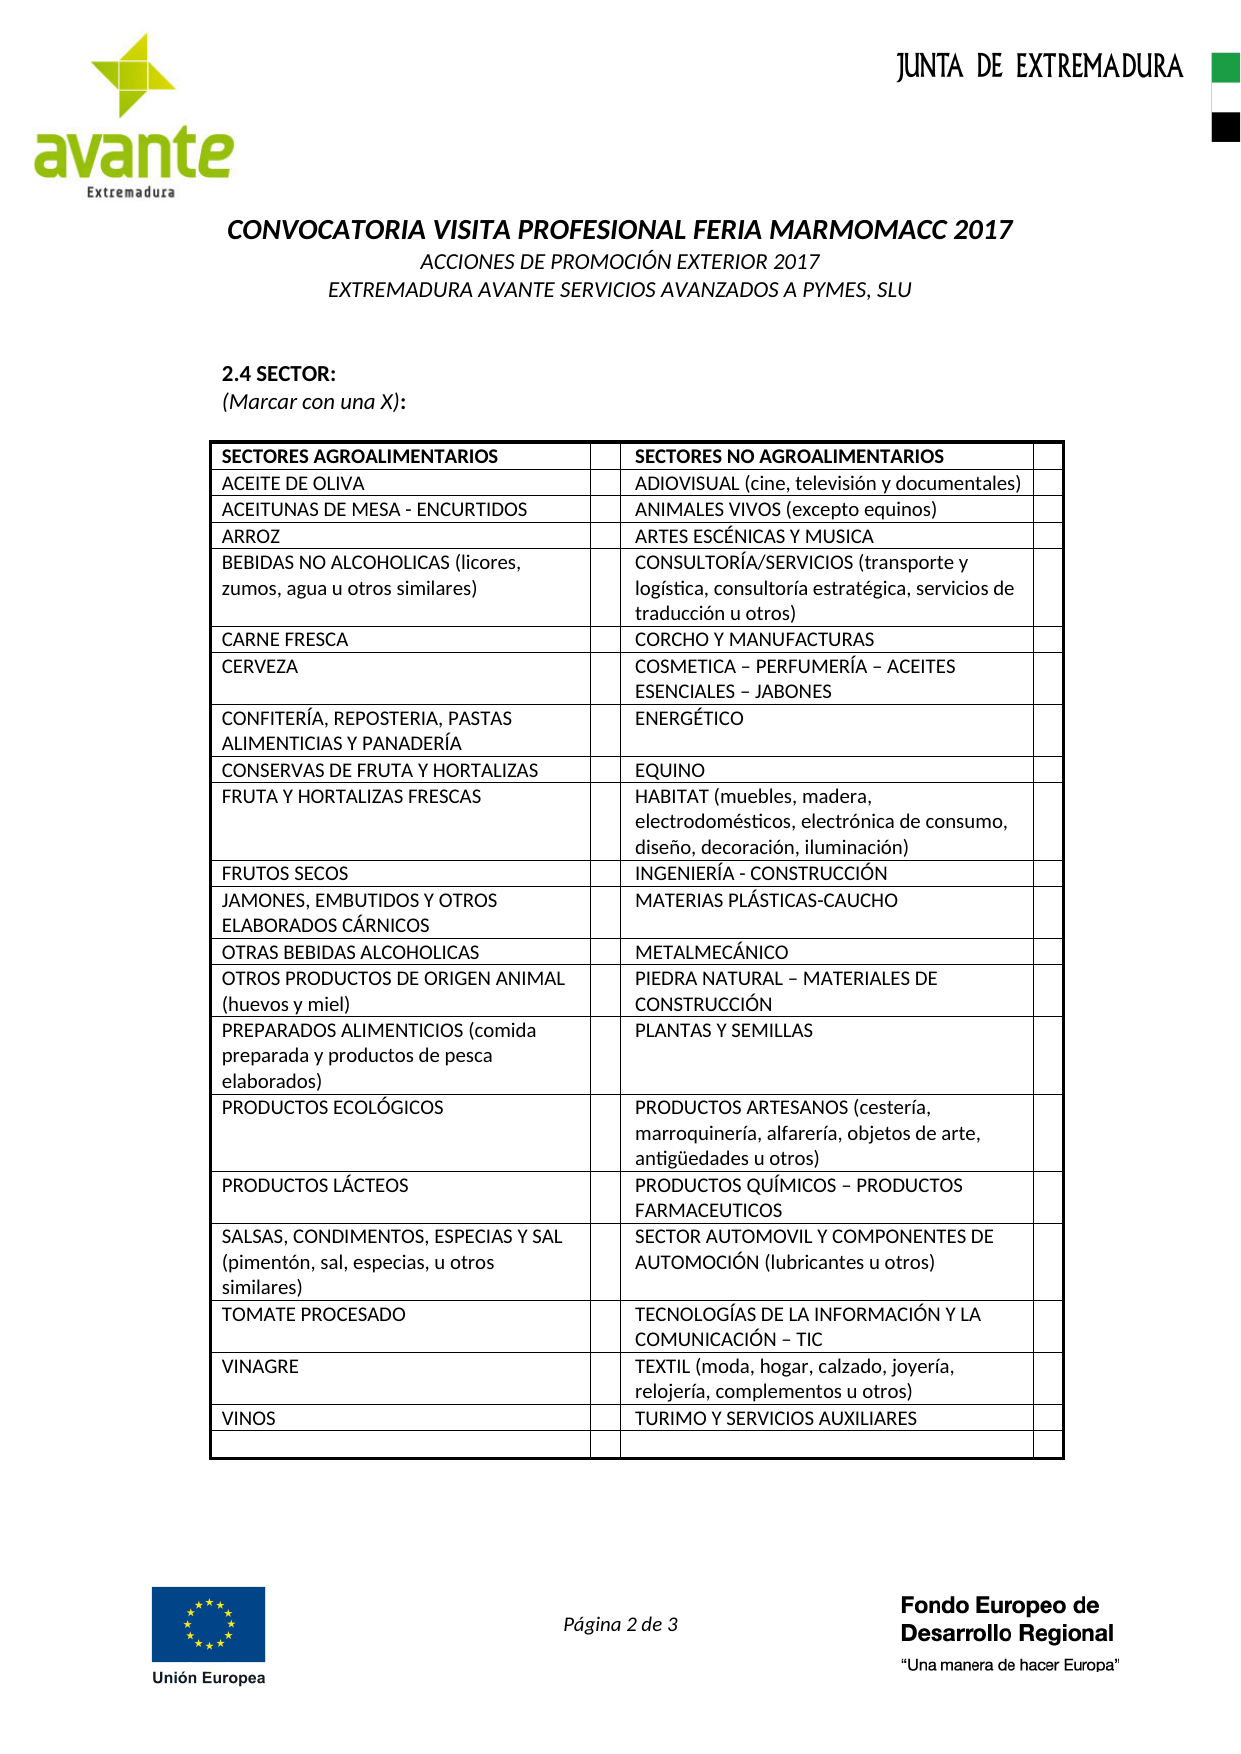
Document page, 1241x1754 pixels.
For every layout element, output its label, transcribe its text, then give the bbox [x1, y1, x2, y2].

text (Marcar con una X): [222, 387, 1063, 415]
picture [146, 1582, 271, 1692]
table_cell [591, 1431, 620, 1457]
table_cell [591, 965, 620, 1016]
table_cell [1034, 705, 1062, 756]
table_cell [591, 653, 620, 704]
table_header [591, 444, 620, 469]
table_cell [591, 1172, 620, 1223]
table_cell [591, 705, 620, 756]
table_cell PREPARADOS ALIMENTICIOS (comida preparada y productos de pesca elaborados) [212, 1017, 590, 1093]
table_cell ARROZ [212, 523, 590, 548]
table_cell [591, 1405, 620, 1430]
table_header [1034, 444, 1062, 469]
table_cell [591, 1017, 620, 1093]
table_cell [1034, 653, 1062, 704]
table_cell [1034, 1353, 1062, 1404]
table_cell [1034, 861, 1062, 886]
table_cell COSMETICA – PERFUMERÍA – ACEITES ESENCIALES – JABONES [621, 653, 1033, 704]
table_cell [591, 1095, 620, 1171]
table_cell PRODUCTOS ARTESANOS (cestería, marroquinería, alfarería, objetos de arte, antigüedades u otros) [621, 1095, 1033, 1171]
table_cell CERVEZA [212, 653, 590, 704]
picture [23, 17, 246, 216]
table_cell [591, 861, 620, 886]
table_cell [591, 887, 620, 938]
table_cell ANIMALES VIVOS (excepto equinos) [621, 496, 1033, 522]
table_cell [1034, 1224, 1062, 1300]
table_cell CONSERVAS DE FRUTA Y HORTALIZAS [212, 757, 590, 782]
table_cell [1034, 470, 1062, 495]
table_cell [591, 627, 620, 652]
table_cell PRODUCTOS ECOLÓGICOS [212, 1095, 590, 1171]
table_cell PIEDRA NATURAL – MATERIALES DE CONSTRUCCIÓN [621, 965, 1033, 1016]
table_cell [1034, 887, 1062, 938]
table_cell INGENIERÍA - CONSTRUCCIÓN [621, 861, 1033, 886]
table_cell [1034, 783, 1062, 859]
table_cell [591, 549, 620, 626]
table_cell [1034, 1172, 1062, 1223]
table_cell FRUTA Y HORTALIZAS FRESCAS [212, 783, 590, 859]
table_cell ACEITE DE OLIVA [212, 470, 590, 495]
table_cell [1034, 965, 1062, 1016]
table_cell HABITAT (muebles, madera, electrodomésticos, electrónica de consumo, diseño, decoración, iluminación) [621, 783, 1033, 859]
table_cell BEBIDAS NO ALCOHOLICAS (licores, zumos, agua u otros similares) [212, 549, 590, 626]
table_cell [1034, 757, 1062, 782]
table_cell JAMONES, EMBUTIDOS Y OTROS ELABORADOS CÁRNICOS [212, 887, 590, 938]
table_cell FRUTOS SECOS [212, 861, 590, 886]
table_cell ENERGÉTICO [621, 705, 1033, 756]
table_cell [591, 1353, 620, 1404]
table_cell VINOS [212, 1405, 590, 1430]
table_cell [1034, 627, 1062, 652]
table_cell [1034, 1431, 1062, 1457]
table_cell [591, 523, 620, 548]
table_cell TEXTIL (moda, hogar, calzado, joyería, relojería, complementos u otros) [621, 1353, 1033, 1404]
table_header SECTORES AGROALIMENTARIOS [212, 444, 590, 469]
table_cell TURIMO Y SERVICIOS AUXILIARES [621, 1405, 1033, 1430]
table_cell CARNE FRESCA [212, 627, 590, 652]
table_cell [591, 1224, 620, 1300]
table_cell [1034, 1405, 1062, 1430]
table_cell OTRAS BEBIDAS ALCOHOLICAS [212, 939, 590, 964]
picture [886, 45, 1241, 142]
table_cell [591, 1301, 620, 1352]
table_cell [591, 757, 620, 782]
picture [901, 1596, 1119, 1672]
table_cell [1034, 1017, 1062, 1093]
table_cell MATERIAS PLÁSTICAS-CAUCHO [621, 887, 1033, 938]
table_cell TECNOLOGÍAS DE LA INFORMACIÓN Y LA COMUNICACIÓN – TIC [621, 1301, 1033, 1352]
table_cell CORCHO Y MANUFACTURAS [621, 627, 1033, 652]
table_cell TOMATE PROCESADO [212, 1301, 590, 1352]
table_cell [1034, 1095, 1062, 1171]
table_cell OTROS PRODUCTOS DE ORIGEN ANIMAL (huevos y miel) [212, 965, 590, 1016]
table_header SECTORES NO AGROALIMENTARIOS [621, 444, 1033, 469]
table_cell [1034, 1301, 1062, 1352]
table_cell EQUINO [621, 757, 1033, 782]
table_cell CONFITERÍA, REPOSTERIA, PASTAS ALIMENTICIAS Y PANADERÍA [212, 705, 590, 756]
table_cell VINAGRE [212, 1353, 590, 1404]
table_cell ADIOVISUAL (cine, televisión y documentales) [621, 470, 1033, 495]
table_cell [1034, 939, 1062, 964]
table_cell [1034, 496, 1062, 522]
table_cell [591, 783, 620, 859]
table_cell CONSULTORÍA/SERVICIOS (transporte y logística, consultoría estratégica, servicios de traducción u otros) [621, 549, 1033, 626]
table_cell SECTOR AUTOMOVIL Y COMPONENTES DE AUTOMOCIÓN (lubricantes u otros) [621, 1224, 1033, 1300]
table_cell [212, 1431, 590, 1457]
table_cell SALSAS, CONDIMENTOS, ESPECIAS Y SAL (pimentón, sal, especias, u otros similares) [212, 1224, 590, 1300]
text 2.4 SECTOR: [177, 359, 1063, 387]
table_cell [591, 470, 620, 495]
table_cell ACEITUNAS DE MESA - ENCURTIDOS [212, 496, 590, 522]
table_cell [1034, 549, 1062, 626]
table_cell [621, 1431, 1033, 1457]
table_cell METALMECÁNICO [621, 939, 1033, 964]
table_cell [591, 939, 620, 964]
table_cell [591, 496, 620, 522]
table_cell PLANTAS Y SEMILLAS [621, 1017, 1033, 1093]
table_cell PRODUCTOS QUÍMICOS – PRODUCTOS FARMACEUTICOS [621, 1172, 1033, 1223]
table_cell PRODUCTOS LÁCTEOS [212, 1172, 590, 1223]
table_cell [1034, 523, 1062, 548]
table_cell ARTES ESCÉNICAS Y MUSICA [621, 523, 1033, 548]
